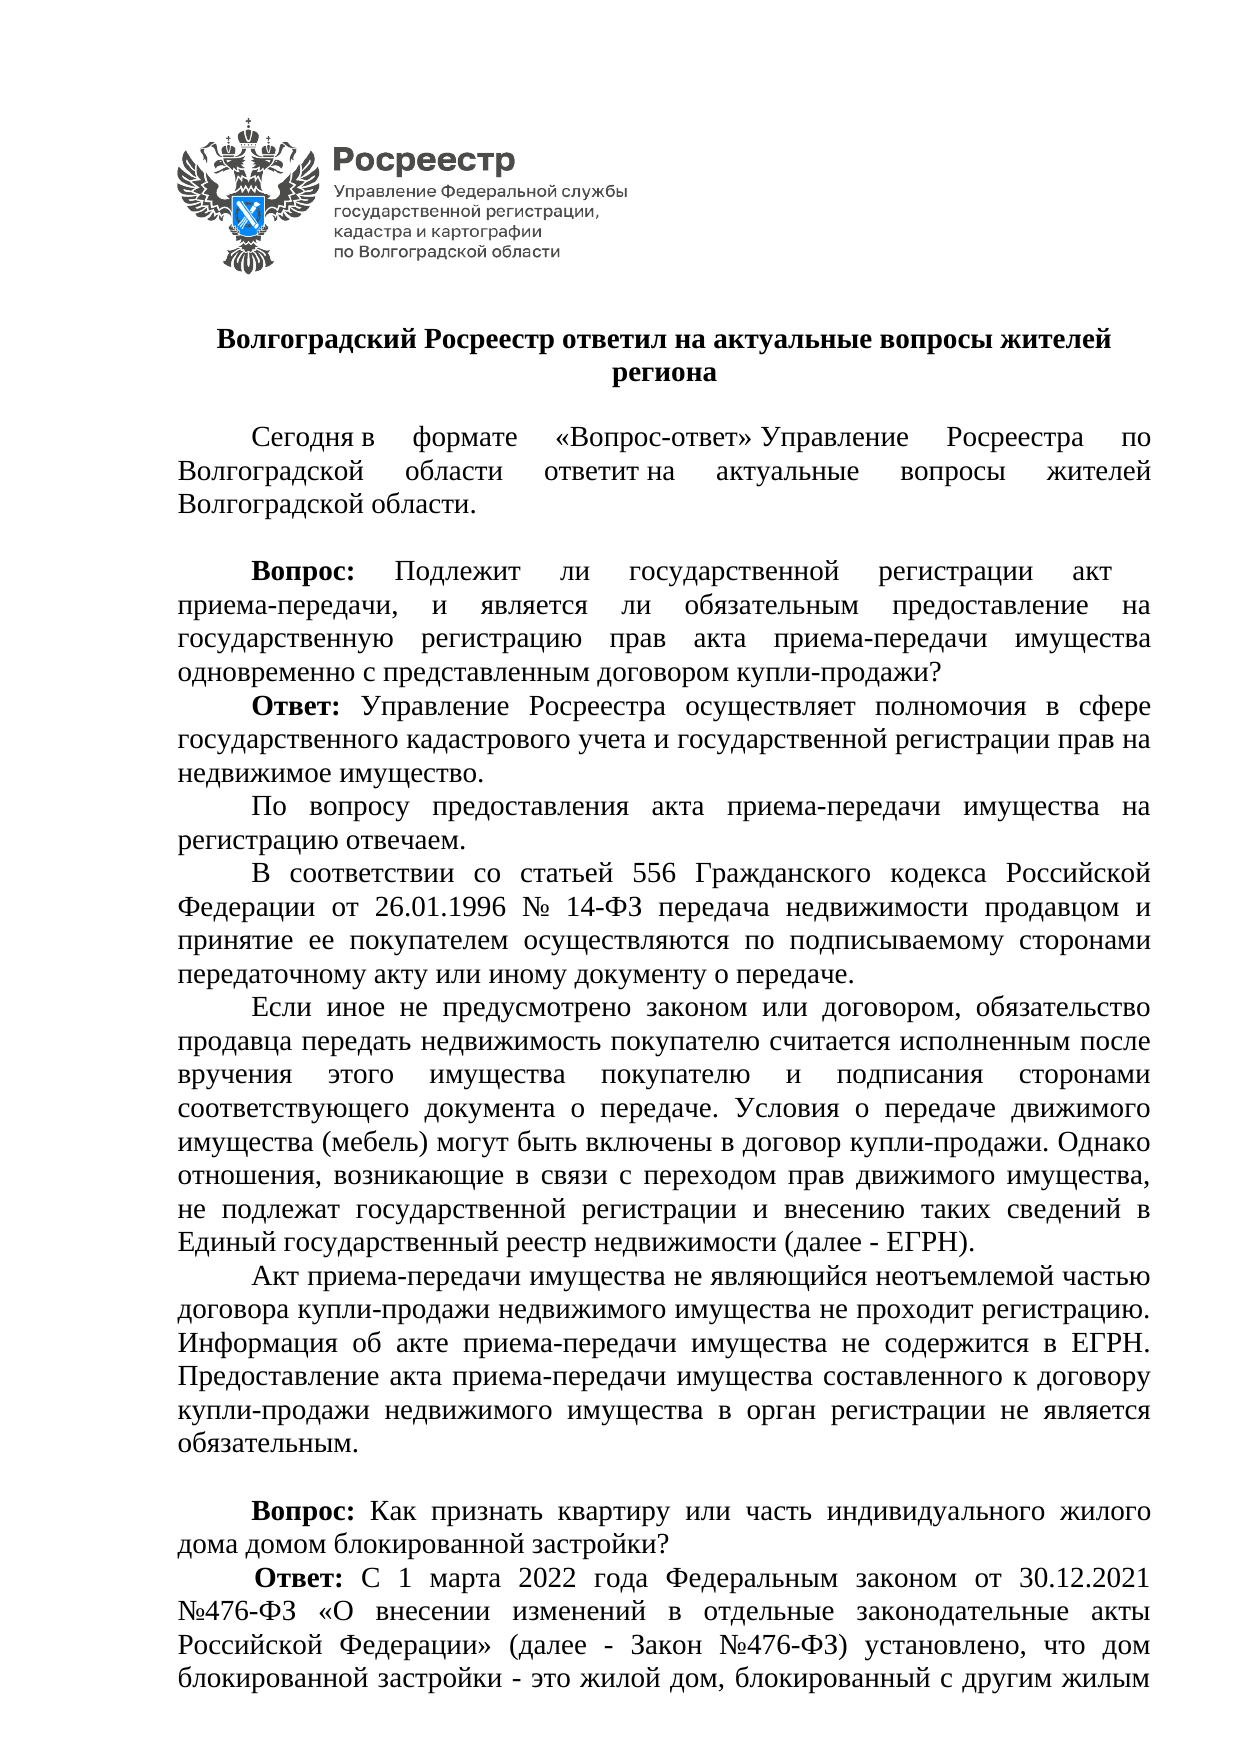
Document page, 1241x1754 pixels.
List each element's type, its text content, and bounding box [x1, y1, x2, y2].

text Ответ: Управление Росреестра осуществляет полномочия в сфере государственного кадастрового учета и государственной регистрации прав на недвижимое имущество. [177, 688, 1152, 788]
text Если иное не предусмотрено законом или договором, обязательство продавца передать недвижимость покупателю считается исполненным после вручения этого имущества покупателю и подписания сторонами соответствующего документа о передаче. Условия о передаче движимого имущества (мебель) могут быть включены в договор купли-продажи. Однако отношения, возникающие в связи с переходом прав движимого имущества, не подлежат государственной регистрации и внесению таких сведений в Единый государственный реестр недвижимости (далее - ЕГРН). [177, 989, 1152, 1258]
text Волгоградский Росреестр ответил на актуальные вопросы жителей региона [177, 290, 1152, 388]
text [177, 1560, 1152, 1694]
text Вопрос: Как признать квартиру или часть индивидуального жилого дома домом блокированной застройки? [177, 1493, 1152, 1560]
text Акт приема-передачи имущества не являющийся неотъемлемой частью договора купли-продажи недвижимого имущества не проходит регистрацию. Информация об акте приема-передачи имущества не содержится в ЕГРН. Предоставление акта приема-передачи имущества составленного к договору купли-продажи недвижимого имущества в орган регистрации не является обязательным. [177, 1258, 1152, 1459]
text По вопросу предоставления акта приема-передачи имущества на регистрацию отвечаем. [177, 788, 1152, 855]
text Сегодня в формате «Вопрос-ответ» Управление Росреестра по Волгоградской области ответит на актуальные вопросы жителей Волгоградской области. [177, 419, 1152, 520]
picture [177, 118, 635, 276]
text Вопрос: Подлежит ли государственной регистрации акт приема-передачи, и является ли обязательным предоставление на государственную регистрацию прав акта приема-передачи имущества одновременно с представленным договором купли-продажи? [177, 553, 1152, 688]
text В соответствии со статьей 556 Гражданского кодекса Российской Федерации от 26.01.1996 № 14-ФЗ передача недвижимости продавцом и принятие ее покупателем осуществляются по подписываемому сторонами передаточному акту или иному документу о передаче. [177, 855, 1152, 989]
